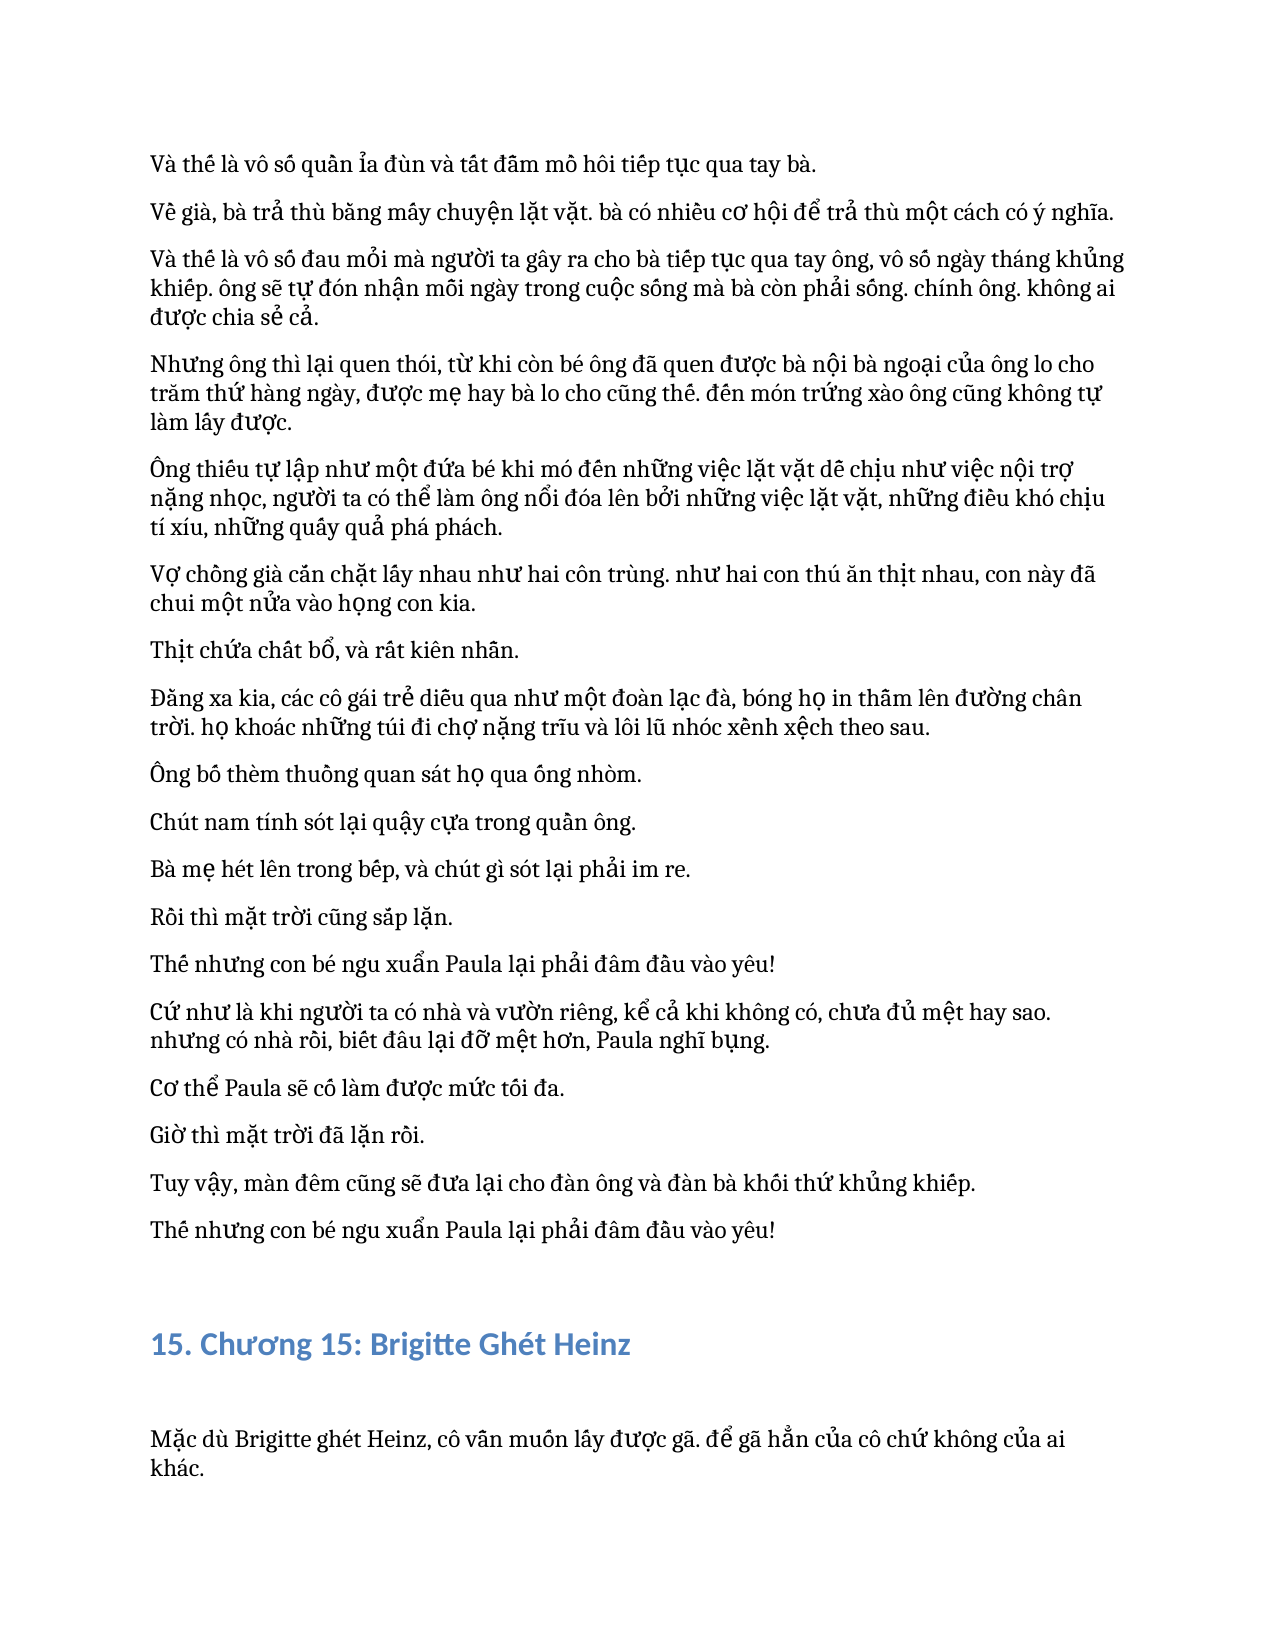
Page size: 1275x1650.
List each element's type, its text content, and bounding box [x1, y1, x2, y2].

text Mặc dù Brigitte ghét Heinz, cô vẫn muốn lấy được gã. để gã hẳn của cô chứ không của ai khác. [150, 1368, 1125, 1483]
text Cơ thể Paula sẽ cố làm được mức tối đa. [150, 1074, 1125, 1102]
subtitle 15. Chương 15: Brigitte Ghét Heinz [150, 1323, 1125, 1364]
text Thế nhưng con bé ngu xuẩn Paula lại phải đâm đầu vào yêu! [150, 950, 1125, 979]
text Thịt chứa chất bổ, và rất kiên nhẫn. [150, 636, 1125, 665]
text Và thế là vô số đau mỏi mà người ta gây ra cho bà tiếp tục qua tay ông, vô số ngày tháng khủng khiếp. ông sẽ tự đón nhận mỗi ngày trong cuộc sống mà bà còn phải sống. chính ông. không ai được chia sẻ cả. [150, 245, 1125, 331]
text Bà mẹ hét lên trong bếp, và chút gì sót lại phải im re. [150, 855, 1125, 884]
text Đằng xa kia, các cô gái trẻ diễu qua như một đoàn lạc đà, bóng họ in thẫm lên đường chân trời. họ khoác những túi đi chợ nặng trĩu và lôi lũ nhóc xềnh xệch theo sau. [150, 684, 1125, 741]
text Nhưng ông thì lại quen thói, từ khi còn bé ông đã quen được bà nội bà ngoại của ông lo cho trăm thứ hàng ngày, được mẹ hay bà lo cho cũng thế. đến món trứng xào ông cũng không tự làm lấy được. [150, 350, 1125, 436]
text Ông thiếu tự lập như một đứa bé khi mó đến những việc lặt vặt dễ chịu như việc nội trợ nặng nhọc, người ta có thể làm ông nổi đóa lên bởi những việc lặt vặt, những điều khó chịu tí xíu, những quấy quả phá phách. [150, 455, 1125, 541]
text Và thế là vô số quần ỉa đùn và tất đẫm mồ hôi tiếp tục qua tay bà. [150, 150, 1125, 179]
text Vợ chồng già cắn chặt lấy nhau như hai côn trùng. như hai con thú ăn thịt nhau, con này đã chui một nửa vào họng con kia. [150, 560, 1125, 617]
text Cứ như là khi người ta có nhà và vườn riêng, kể cả khi không có, chưa đủ mệt hay sao. nhưng có nhà rồi, biết đâu lại đỡ mệt hơn, Paula nghĩ bụng. [150, 997, 1125, 1055]
text Tuy vậy, màn đêm cũng sẽ đưa lại cho đàn ông và đàn bà khối thứ khủng khiếp. [150, 1169, 1125, 1197]
text Chút nam tính sót lại quậy cựa trong quần ông. [150, 807, 1125, 836]
text Giờ thì mặt trời đã lặn rồi. [150, 1121, 1125, 1150]
text Rồi thì mặt trời cũng sắp lặn. [150, 902, 1125, 931]
text Ông bố thèm thuồng quan sát họ qua ống nhòm. [150, 760, 1125, 789]
text Thế nhưng con bé ngu xuẩn Paula lại phải đâm đầu vào yêu! [150, 1216, 1125, 1302]
text Về già, bà trả thù bằng mấy chuyện lặt vặt. bà có nhiều cơ hội để trả thù một cách có ý nghĩa. [150, 197, 1125, 226]
